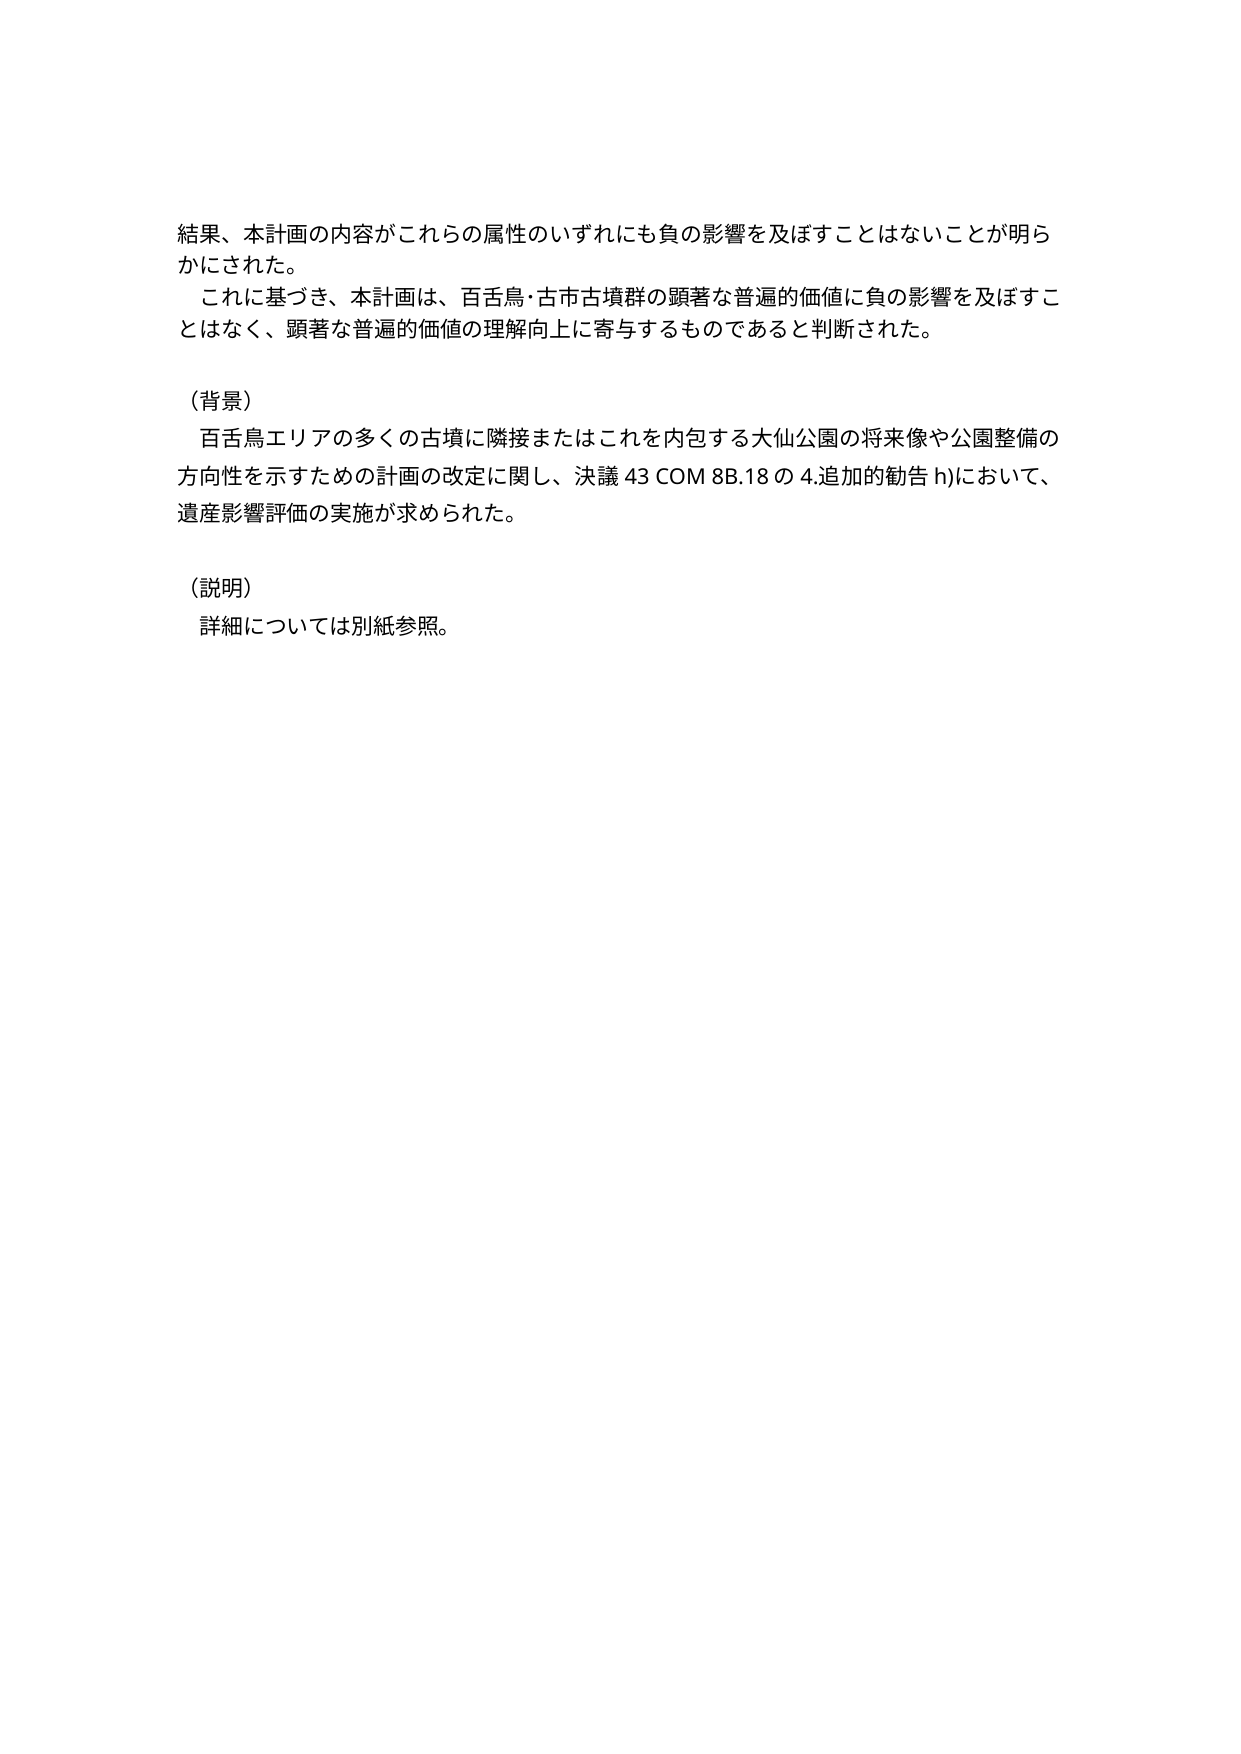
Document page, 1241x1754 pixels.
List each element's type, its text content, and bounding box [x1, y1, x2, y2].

text 詳細については別紙参照。 [177, 606, 1063, 643]
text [177, 217, 1063, 280]
text （説明） [177, 568, 1063, 606]
text 百舌鳥エリアの多くの古墳に隣接またはこれを内包する大仙公園の将来像や公園整備の方向性を示すための計画の改定に関し、決議43 COM 8B.18の4.追加的勧告h)において、遺産影響評価の実施が求められた。 [177, 418, 1063, 531]
text （背景） [177, 381, 1063, 418]
text これに基づき、本計画は、百舌鳥･古市古墳群の顕著な普遍的価値に負の影響を及ぼすことはなく、顕著な普遍的価値の理解向上に寄与するものであると判断された。 [177, 280, 1063, 343]
